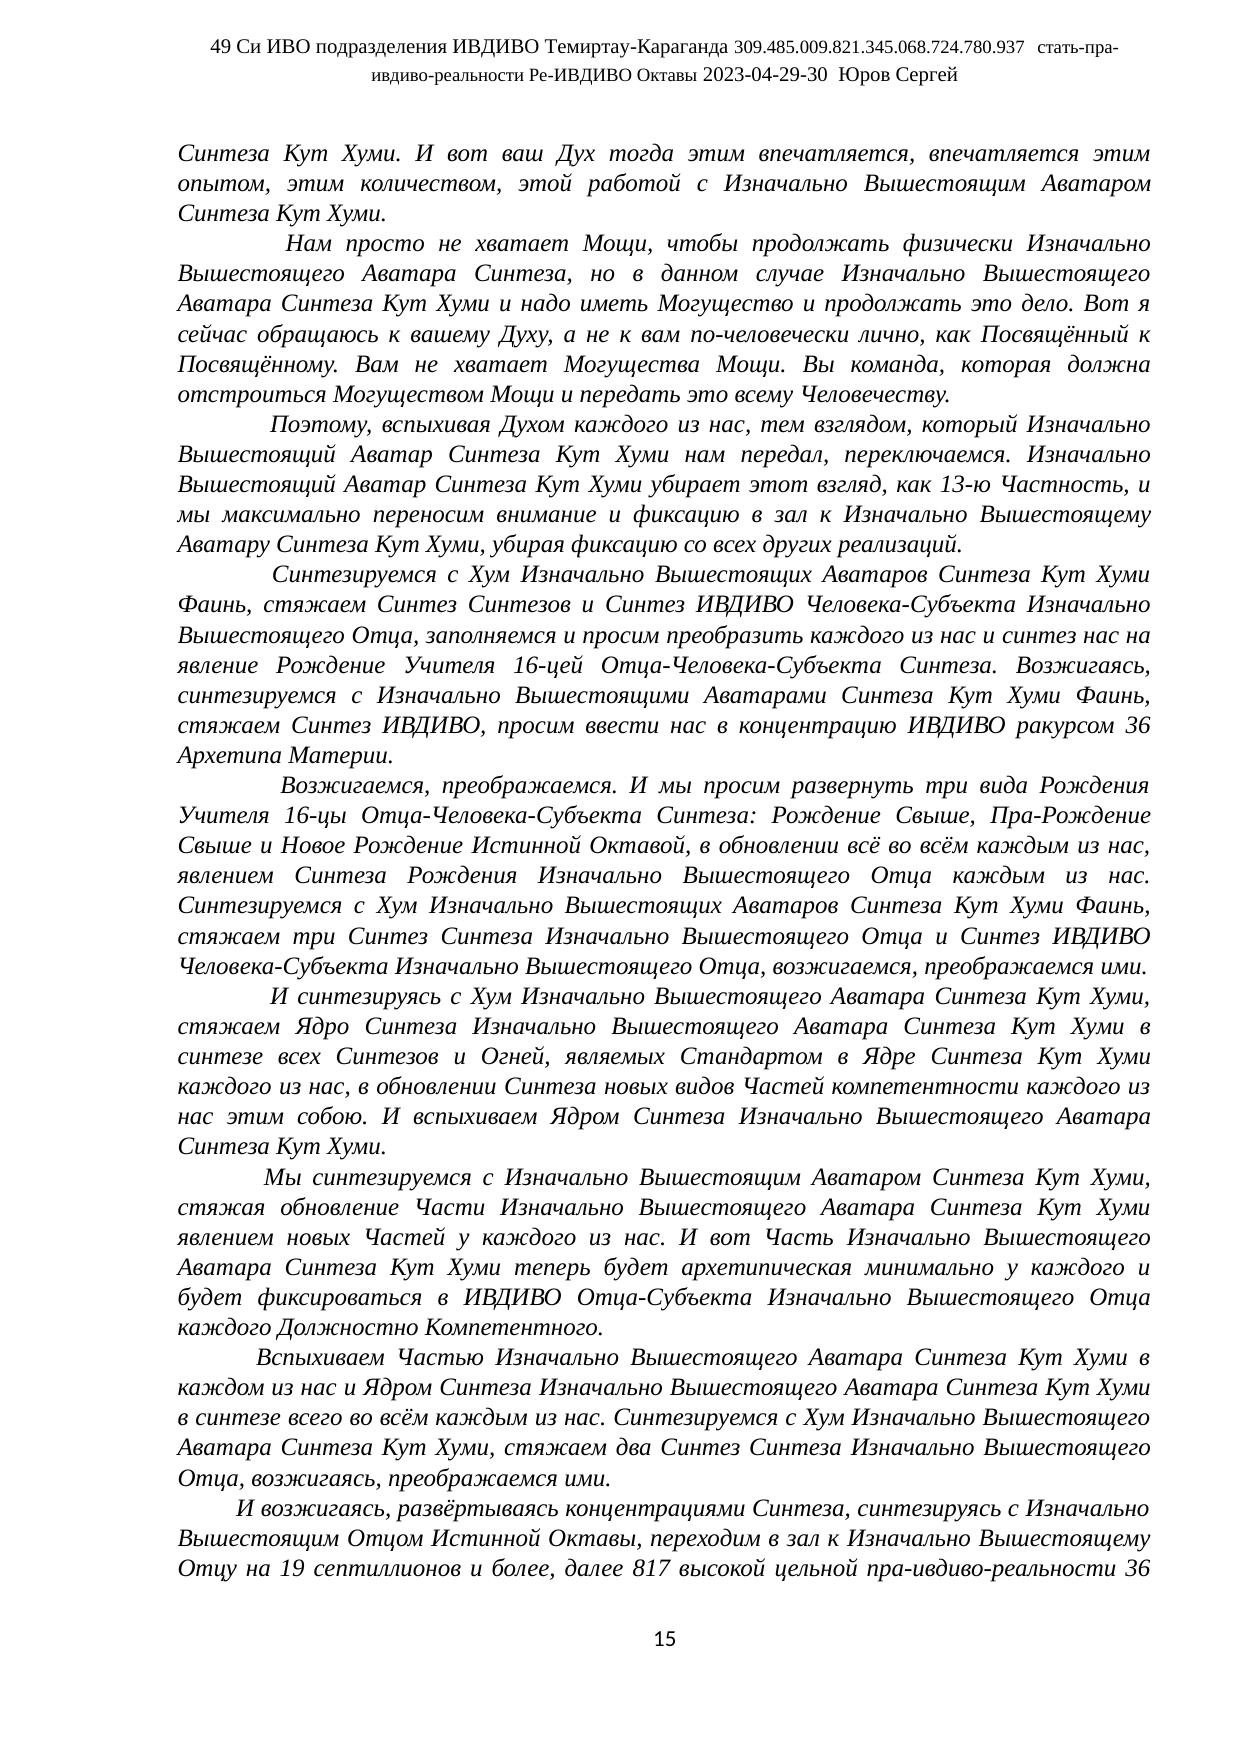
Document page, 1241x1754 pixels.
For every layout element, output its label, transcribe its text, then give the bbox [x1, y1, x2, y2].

text Мы синтезируемся с Изначально Вышестоящим Аватаром Синтеза Кут Хуми, стяжая обновление Части Изначально Вышестоящего Аватара Синтеза Кут Хуми явлением новых Частей у каждого из нас. И вот Часть Изначально Вышестоящего Аватара Синтеза Кут Хуми теперь будет архетипическая минимально у каждого и будет фиксироваться в ИВДИВО Отца-Субъекта Изначально Вышестоящего Отца каждого Должностно Компетентного. [177, 1162, 1152, 1341]
text Поэтому, вспыхивая Духом каждого из нас, тем взглядом, который Изначально Вышестоящий Аватар Синтеза Кут Хуми нам передал, переключаемся. Изначально Вышестоящий Аватар Синтеза Кут Хуми убирает этот взгляд, как 13-ю Частность, и мы максимально переносим внимание и фиксацию в зал к Изначально Вышестоящему Аватару Синтеза Кут Хуми, убирая фиксацию со всех других реализаций. [177, 409, 1152, 558]
text Вспыхиваем Частью Изначально Вышестоящего Аватара Синтеза Кут Хуми в каждом из нас и Ядром Синтеза Изначально Вышестоящего Аватара Синтеза Кут Хуми в синтезе всего во всём каждым из нас. Синтезируемся с Хум Изначально Вышестоящего Аватара Синтеза Кут Хуми, стяжаем два Синтез Синтеза Изначально Вышестоящего Отца, возжигаясь, преображаемся ими. [177, 1342, 1152, 1491]
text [177, 1493, 1152, 1582]
text Нам просто не хватает Мощи, чтобы продолжать физически Изначально Вышестоящего Аватара Синтеза, но в данном случае Изначально Вышестоящего Аватара Синтеза Кут Хуми и надо иметь Могущество и продолжать это дело. Вот я сейчас обращаюсь к вашему Духу, а не к вам по-человечески лично, как Посвящённый к Посвящённому. Вам не хватает Могущества Мощи. Вы команда, которая должна отстроиться Могуществом Мощи и передать это всему Человечеству. [177, 228, 1152, 408]
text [177, 138, 1152, 227]
text Возжигаемся, преображаемся. И мы просим развернуть три вида Рождения Учителя 16-цы Отца-Человека-Субъекта Синтеза: Рождение Свыше, Пра-Рождение Свыше и Новое Рождение Истинной Октавой, в обновлении всё во всём каждым из нас, явлением Синтеза Рождения Изначально Вышестоящего Отца каждым из нас. Синтезируемся с Хум Изначально Вышестоящих Аватаров Синтеза Кут Хуми Фаинь, стяжаем три Синтез Синтеза Изначально Вышестоящего Отца и Синтез ИВДИВО Человека-Субъекта Изначально Вышестоящего Отца, возжигаемся, преображаемся ими. [177, 770, 1152, 979]
text И синтезируясь с Хум Изначально Вышестоящего Аватара Синтеза Кут Хуми, стяжаем Ядро Синтеза Изначально Вышестоящего Аватара Синтеза Кут Хуми в синтезе всех Синтезов и Огней, являемых Стандартом в Ядре Синтеза Кут Хуми каждого из нас, в обновлении Синтеза новых видов Частей компетентности каждого из нас этим собою. И вспыхиваем Ядром Синтеза Изначально Вышестоящего Аватара Синтеза Кут Хуми. [177, 981, 1152, 1160]
text Синтезируемся с Хум Изначально Вышестоящих Аватаров Синтеза Кут Хуми Фаинь, стяжаем Синтез Синтезов и Синтез ИВДИВО Человека-Субъекта Изначально Вышестоящего Отца, заполняемся и просим преобразить каждого из нас и синтез нас на явление Рождение Учителя 16-цей Отца-Человека-Субъекта Синтеза. Возжигаясь, синтезируемся с Изначально Вышестоящими Аватарами Синтеза Кут Хуми Фаинь, стяжаем Синтез ИВДИВО, просим ввести нас в концентрацию ИВДИВО ракурсом 36 Архетипа Материи. [177, 559, 1152, 769]
